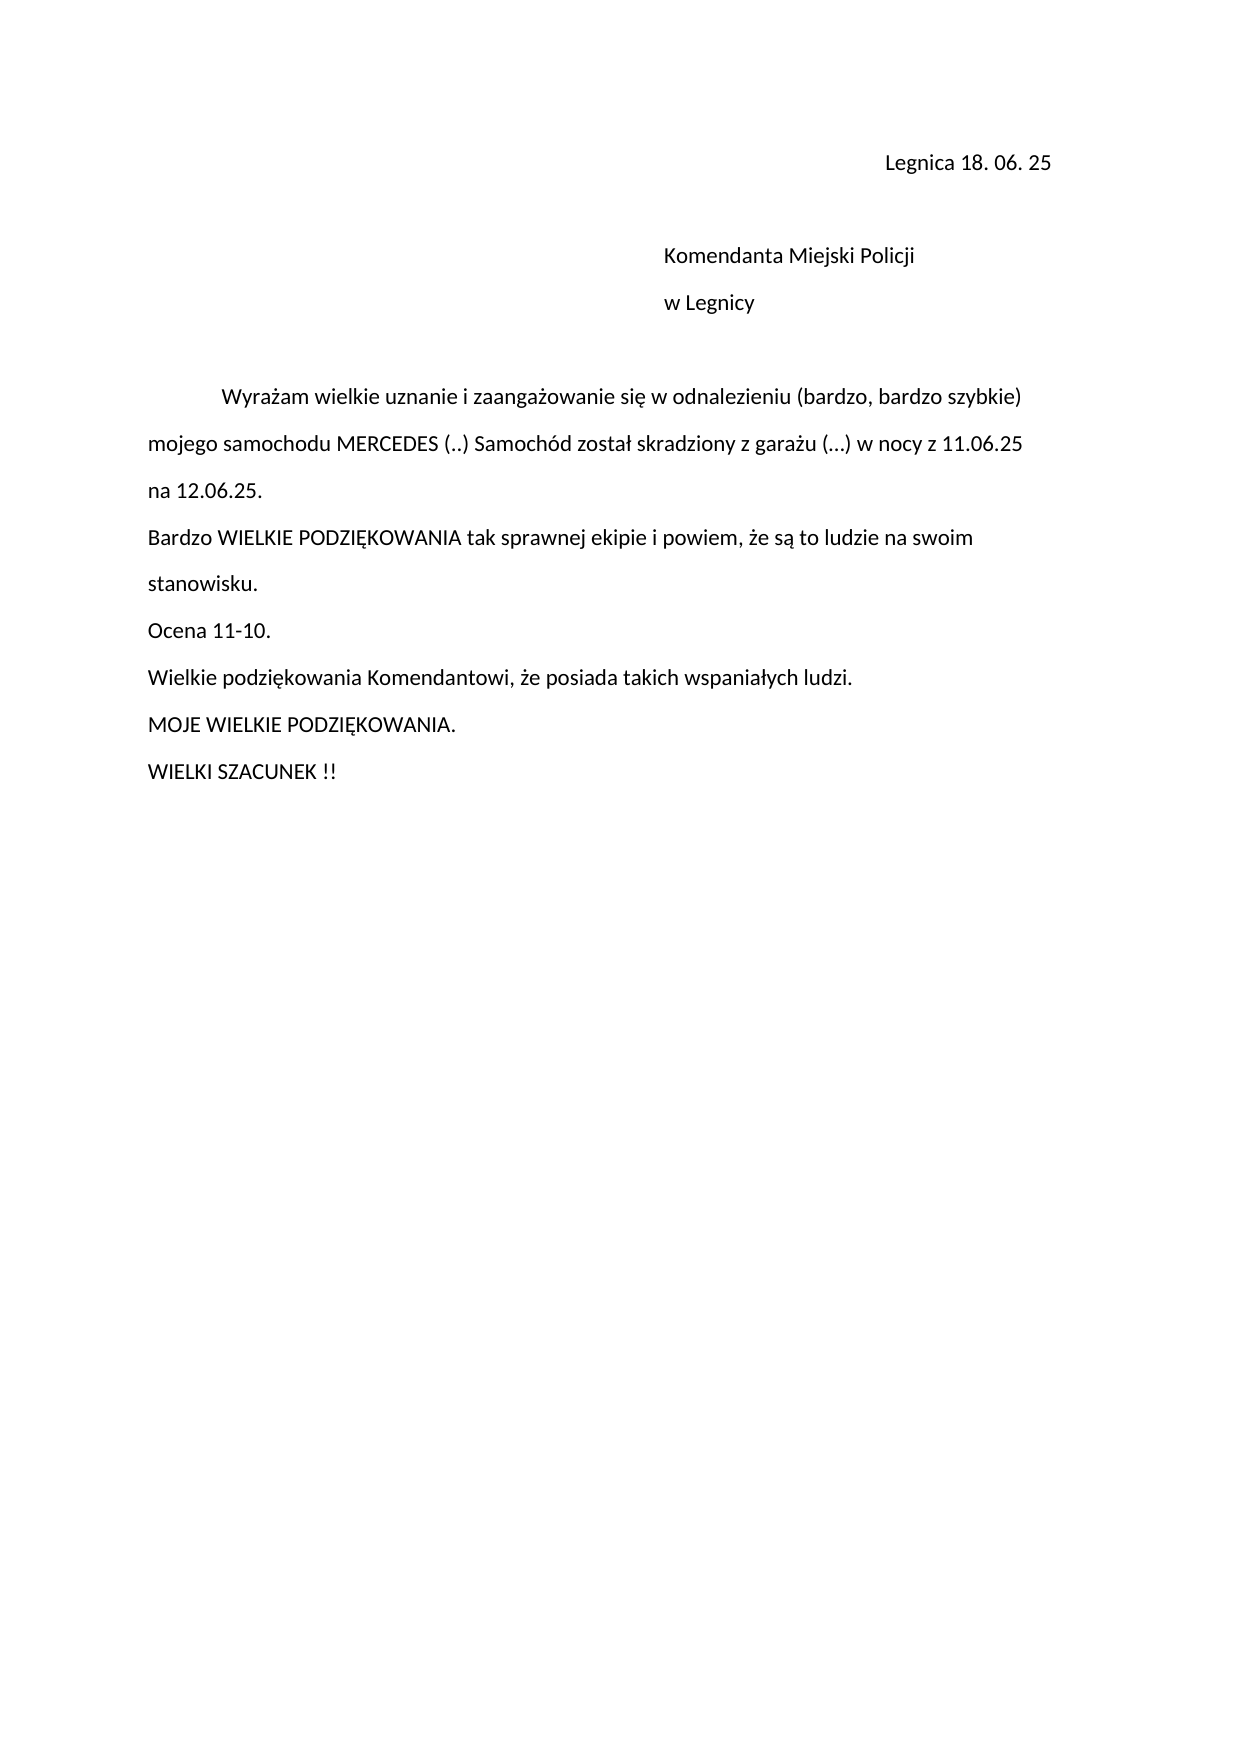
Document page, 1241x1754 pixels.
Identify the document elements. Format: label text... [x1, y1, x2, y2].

text WIELKI SZACUNEK !! [148, 757, 1093, 785]
text Wyrażam wielkie uznanie i zaangażowanie się w odnalezieniu (bardzo, bardzo szybkie) [148, 382, 1093, 410]
text Komendanta Miejski Policji [590, 241, 1093, 269]
text w Legnicy [590, 288, 1093, 316]
text na 12.06.25. [148, 476, 1093, 504]
text Wielkie podziękowania Komendantowi, że posiada takich wspaniałych ludzi. [148, 663, 1093, 691]
text MOJE WIELKIE PODZIĘKOWANIA. [148, 710, 1093, 738]
text Bardzo WIELKIE PODZIĘKOWANIA tak sprawnej ekipie i powiem, że są to ludzie na swoim [148, 523, 1093, 551]
text mojego samochodu MERCEDES (..) Samochód został skradziony z garażu (…) w nocy z 11.06.25 [148, 429, 1093, 457]
text stanowisku. [148, 569, 1093, 597]
text Ocena 11-10. [148, 616, 1093, 644]
text Legnica 18. 06. 25 [811, 148, 1093, 176]
